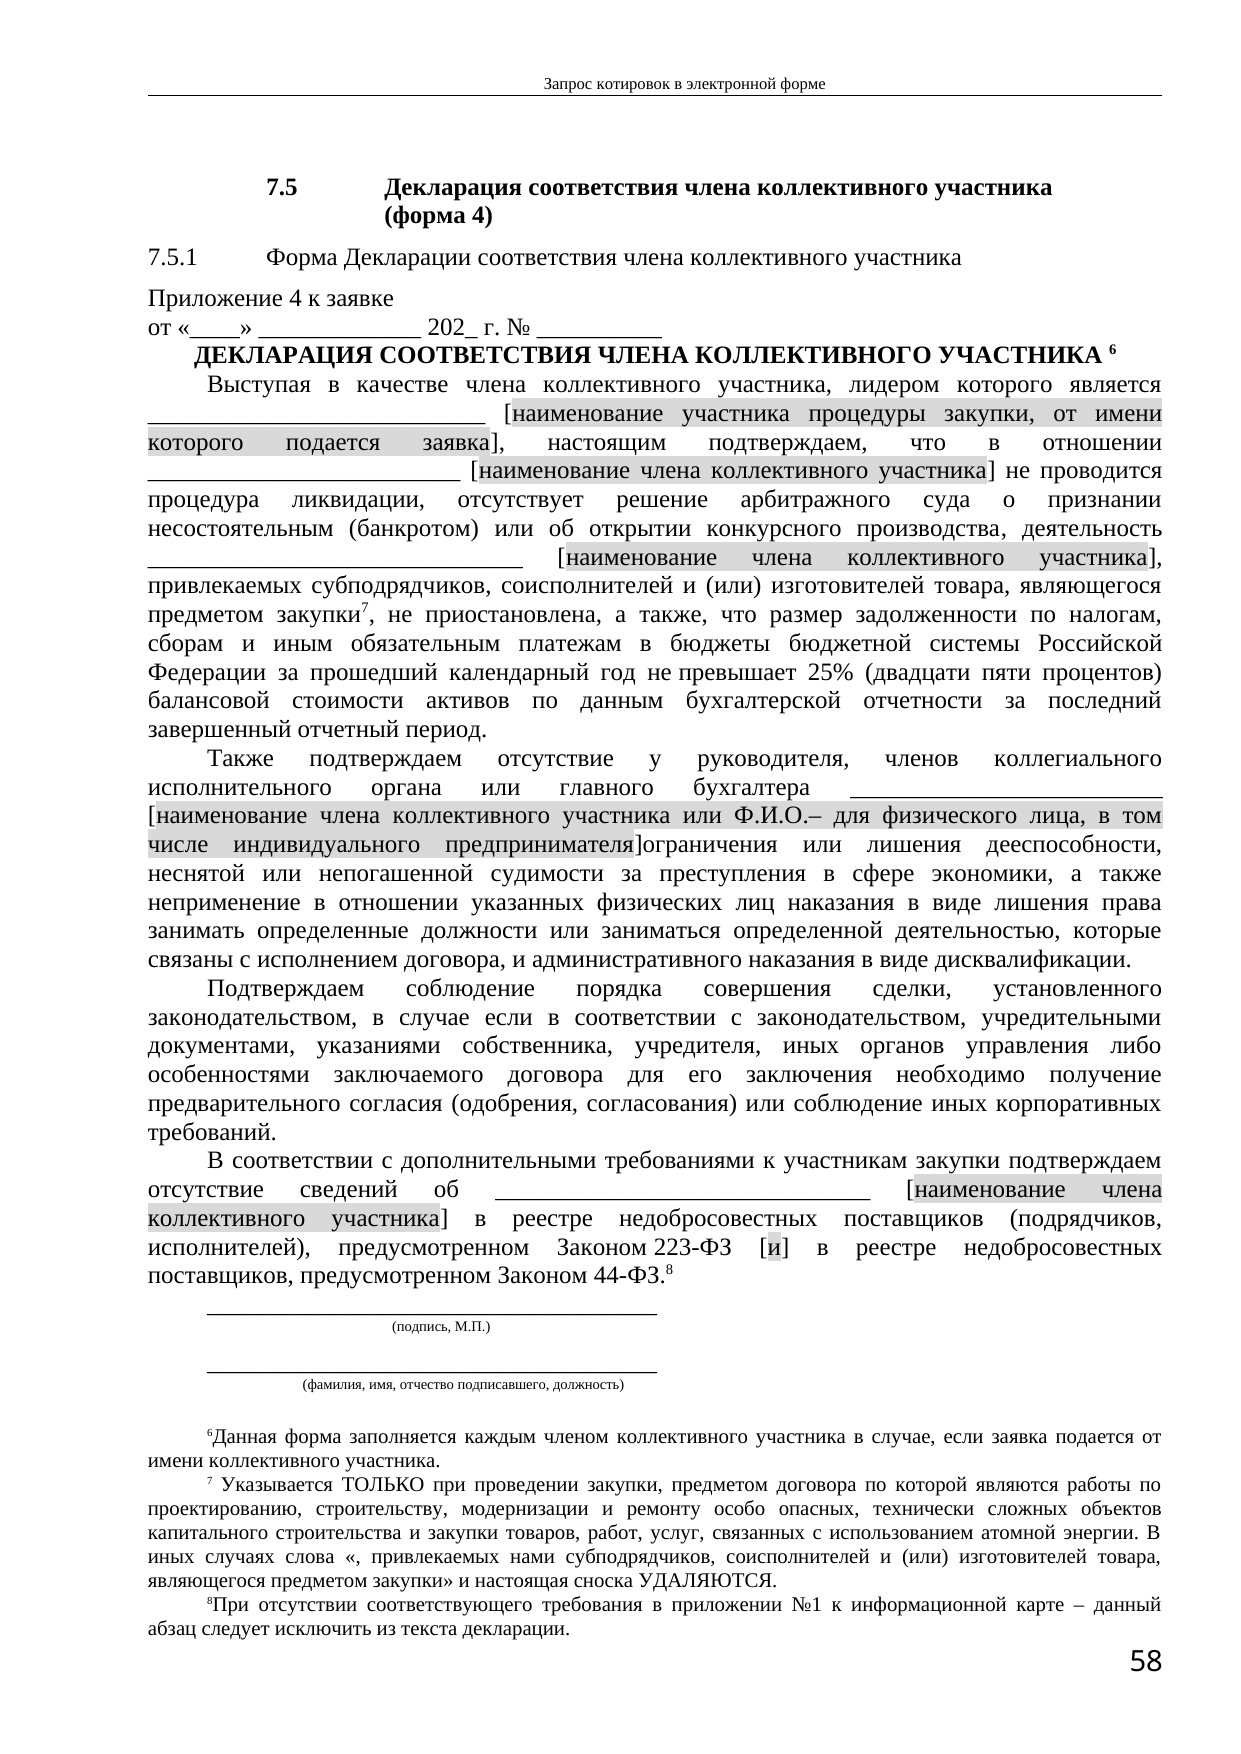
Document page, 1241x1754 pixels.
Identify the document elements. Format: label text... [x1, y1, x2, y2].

text Также подтверждаем отсутствие у руководителя, членов коллегиального исполнительного органа или главного бухгалтера _________________________ [наименование члена коллективного участника или Ф.И.О.– для физического лица, в том числе индивидуального предпринимателя]ограничения или лишения дееспособности, неснятой или непогашенной судимости за преступления в сфере экономики, а также неприменение в отношении указанных физических лиц наказания в виде лишения права занимать определенные должности или заниматься определенной деятельностью, которые связаны с исполнением договора, и административного наказания в виде дисквалификации. [148, 743, 1162, 829]
text Подтверждаем соблюдение порядка совершения сделки, установленного законодательством, в случае если в соответствии с законодательством, учредительными документами, указаниями собственника, учредителя, иных органов управления либо особенностями заключаемого договора для его заключения необходимо получение предварительного согласия (одобрения, согласования) или соблюдение иных корпоративных требований. [148, 973, 1162, 1146]
text (фамилия, имя, отчество подписавшего, должность) [148, 1376, 779, 1404]
text Приложение 4 к заявке от «____» _____________ 202_ г. № __________ [148, 283, 1162, 341]
text ____________________________________ [148, 1347, 1162, 1376]
text (подпись, М.П.) [148, 1318, 734, 1347]
list Форма Декларации соответствия члена коллективного участника [148, 242, 1162, 271]
text ДЕКЛАРАЦИЯ СООТВЕТСТВИЯ ЧЛЕНА КОЛЛЕКТИВНОГО УЧАСТНИКА [148, 341, 1162, 369]
text Также подтверждаем отсутствие у руководителя, членов коллегиального исполнительного органа или главного бухгалтера _________________________ [наименование члена коллективного участника или Ф.И.О.– для физического лица, в том числе индивидуального предпринимателя]ограничения или лишения дееспособности, неснятой или непогашенной судимости за преступления в сфере экономики, а также неприменение в отношении указанных физических лиц наказания в виде лишения права занимать определенные должности или заниматься определенной деятельностью, которые связаны с исполнением договора, и административного наказания в виде дисквалификации. [148, 829, 1162, 973]
text ____________________________________ [148, 1289, 1162, 1318]
text В соответствии с дополнительными требованиями к участникам закупки подтверждаем отсутствие сведений об ______________________________ [наименование члена коллективного участника] в реестре недобросовестных поставщиков (подрядчиков, исполнителей), предусмотренном Законом 223-ФЗ [и] в реестре недобросовестных поставщиков, предусмотренном Законом 44-ФЗ. [148, 1146, 1162, 1289]
text Выступая в качестве члена коллективного участника, лидером которого является ___________________________ [наименование участника процедуры закупки, от имени которого подается заявка], настоящим подтверждаем, что в отношении _________________________ [наименование члена коллективного участника] не проводится процедура ликвидации, отсутствует решение арбитражного суда о признании несостоятельным (банкротом) или об открытии конкурсного производства, деятельность ______________________________ [наименование члена коллективного участника], привлекаемых субподрядчиков, соисполнителей и (или) изготовителей товара, являющегося предметом закупки, не приостановлена, а также, что размер задолженности по налогам, сборам и иным обязательным платежам в бюджеты бюджетной системы Российской Федерации за прошедший календарный год не превышает 25% (двадцати пяти процентов) балансовой стоимости активов по данным бухгалтерской отчетности за последний завершенный отчетный период. [148, 369, 1162, 743]
